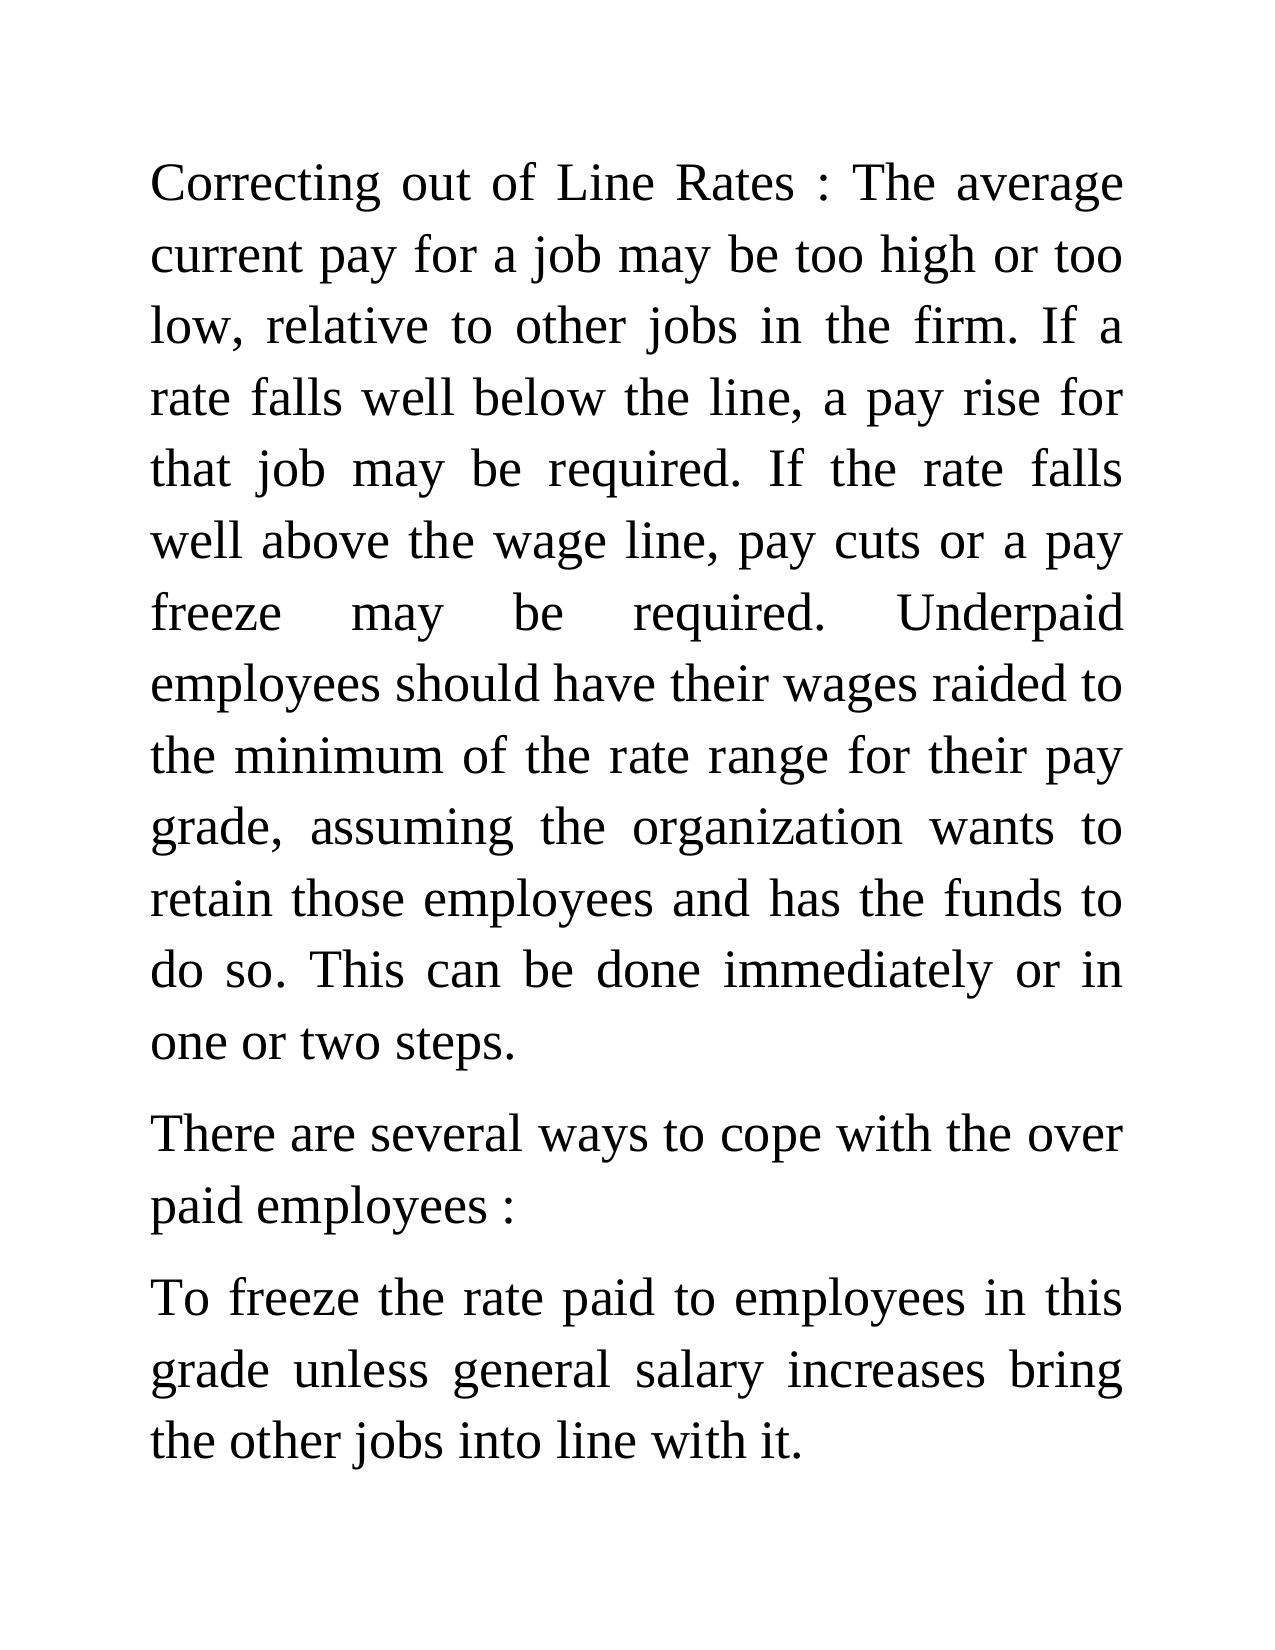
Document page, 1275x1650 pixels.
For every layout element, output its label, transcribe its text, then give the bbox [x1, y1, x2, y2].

text There are several ways to cope with the over paid employees : [150, 1101, 1125, 1235]
text Correcting out of Line Rates : The average current pay for a job may be too high or too low, relative to other jobs in the firm. If a rate falls well below the line, a pay rise for that job may be required. If the rate falls well above the wage line, pay cuts or a pay freeze may be required. Underpaid employees should have their wages raided to the minimum of the rate range for their pay grade, assuming the organization wants to retain those employees and has the funds to do so. This can be done immediately or in one or two steps. [150, 150, 1125, 1071]
text To freeze the rate paid to employees in this grade unless general salary increases bring the other jobs into line with it. [150, 1265, 1125, 1471]
